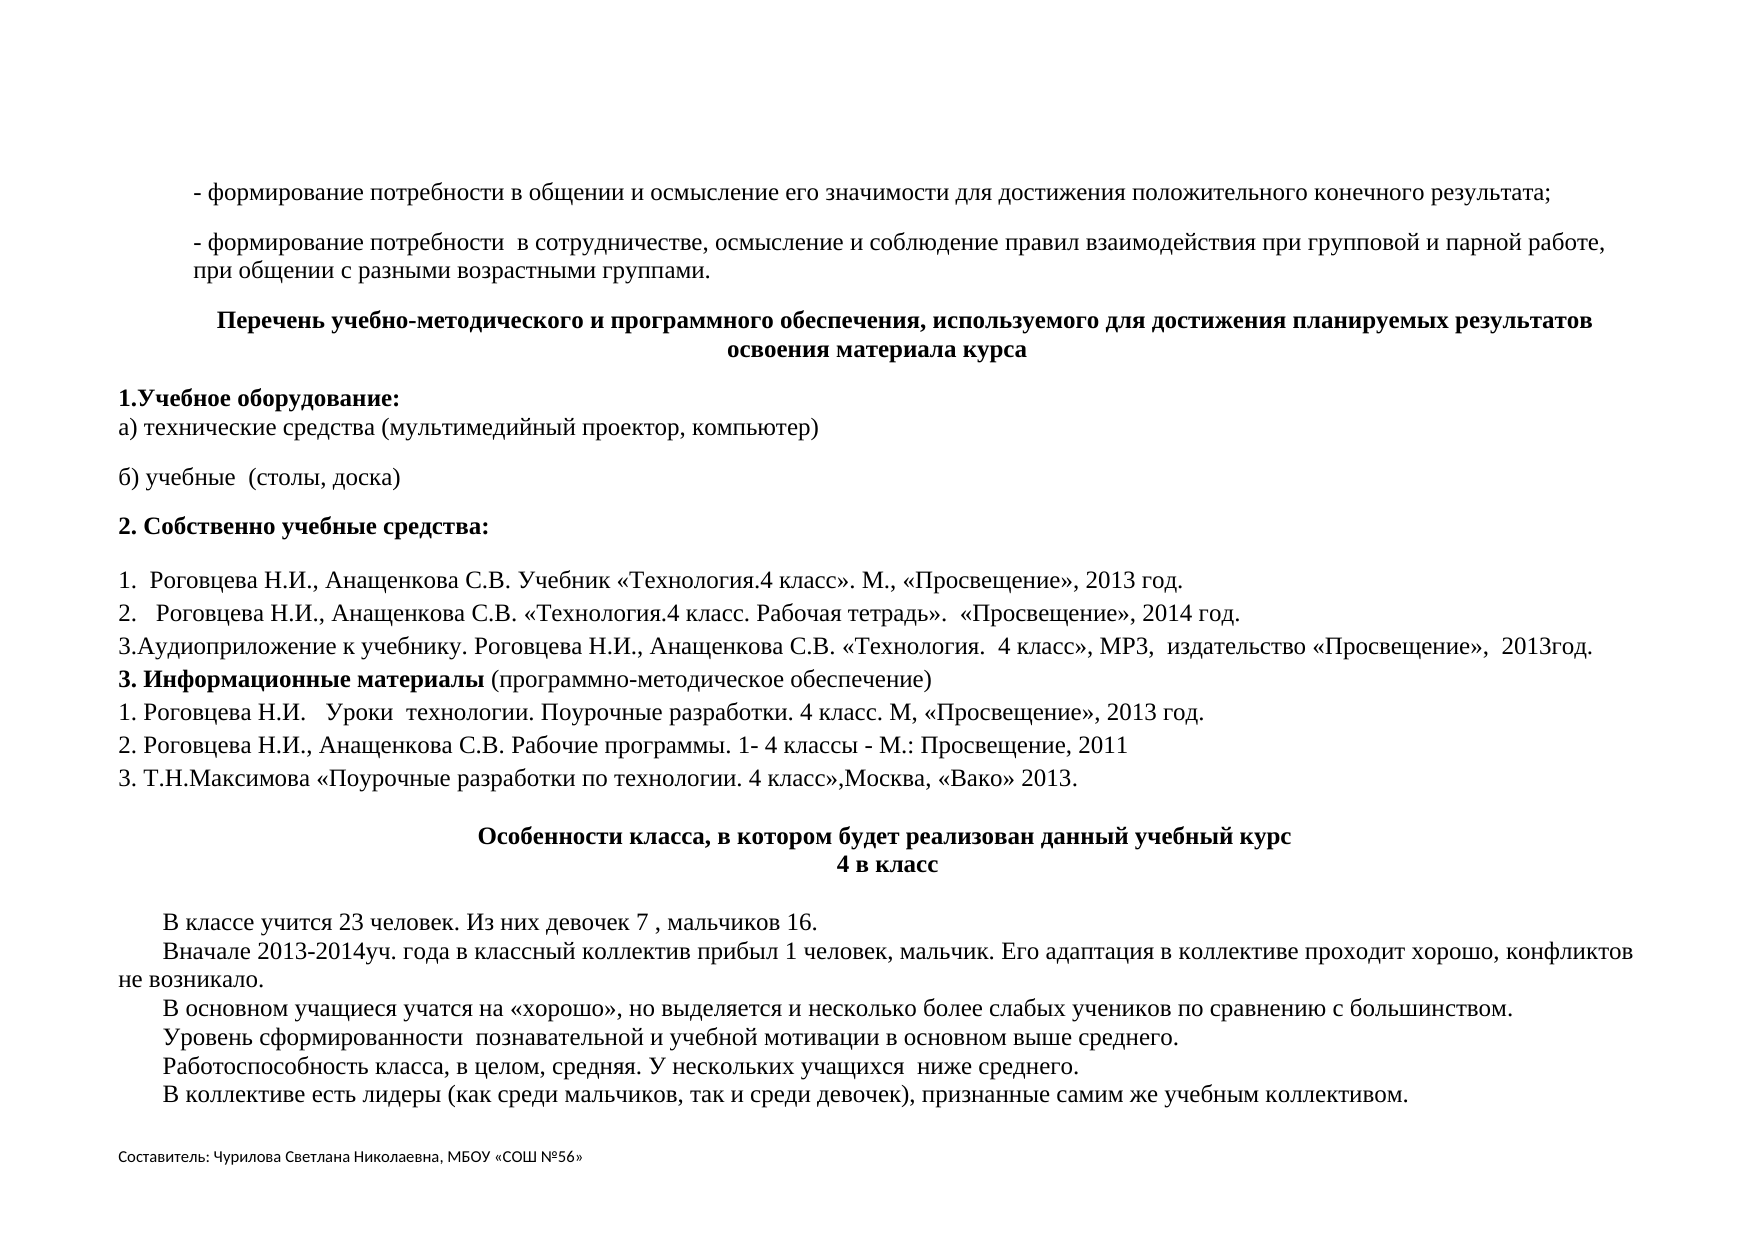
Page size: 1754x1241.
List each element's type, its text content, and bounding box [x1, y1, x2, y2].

text Особенности класса, в котором будет реализован данный учебный курс [118, 821, 1636, 849]
text Работоспособность класса, в целом, средняя. У нескольких учащихся ниже среднего. [118, 1051, 1636, 1079]
text 1. Роговцева Н.И., Анащенкова С.В. Учебник «Технология.4 класс». М., «Просвещение», 2013 год. [118, 565, 1636, 594]
text 3. Т.Н.Максимова «Поурочные разработки по технологии. 4 класс»,Москва, «Вако» 2013. [118, 763, 1636, 792]
text 3.Аудиоприложение к учебнику. Роговцева Н.И., Анащенкова С.В. «Технология. 4 класс», МР3, издательство «Просвещение», 2013год. [118, 631, 1636, 660]
text а) технические средства (мультимедийный проектор, компьютер) [118, 412, 1636, 441]
text 3. Информационные материалы (программно-методическое обеспечение) [118, 664, 1636, 693]
text 4 в класс [118, 849, 1636, 878]
text - формирование потребности в сотрудничестве, осмысление и соблюдение правил взаимодействия при групповой и парной работе, при общении с разными возрастными группами. [193, 227, 1636, 284]
text В коллективе есть лидеры (как среди мальчиков, так и среди девочек), признанные самим же учебным коллективом. [118, 1079, 1636, 1108]
text В классе учится 23 человек. Из них девочек 7 , мальчиков 16. [118, 907, 1636, 936]
text Уровень сформированности познавательной и учебной мотивации в основном выше среднего. [118, 1022, 1636, 1051]
text Перечень учебно-методического и программного обеспечения, используемого для достижения планируемых результатов освоения материала курса [118, 305, 1636, 363]
text 2. Роговцева Н.И., Анащенкова С.В. Рабочие программы. 1- 4 классы - М.: Просвещение, 2011 [118, 730, 1636, 759]
text б) учебные (столы, доска) [118, 462, 1636, 491]
text 1. Роговцева Н.И. Уроки технологии. Поурочные разработки. 4 класс. М, «Просвещение», 2013 год. [118, 697, 1636, 726]
text 2. Собственно учебные средства: [118, 511, 1636, 540]
text 2. Роговцева Н.И., Анащенкова С.В. «Технология.4 класс. Рабочая тетрадь». «Просвещение», 2014 год. [118, 598, 1636, 627]
text - формирование потребности в общении и осмысление его значимости для достижения положительного конечного результата; [193, 177, 1636, 206]
list 1.Учебное оборудование: [118, 383, 1636, 412]
text В основном учащиеся учатся на «хорошо», но выделяется и несколько более слабых учеников по сравнению с большинством. [118, 993, 1636, 1022]
text Вначале 2013-2014уч. года в классный коллектив прибыл 1 человек, мальчик. Его адаптация в коллективе проходит хорошо, конфликтов не возникало. [118, 936, 1636, 993]
